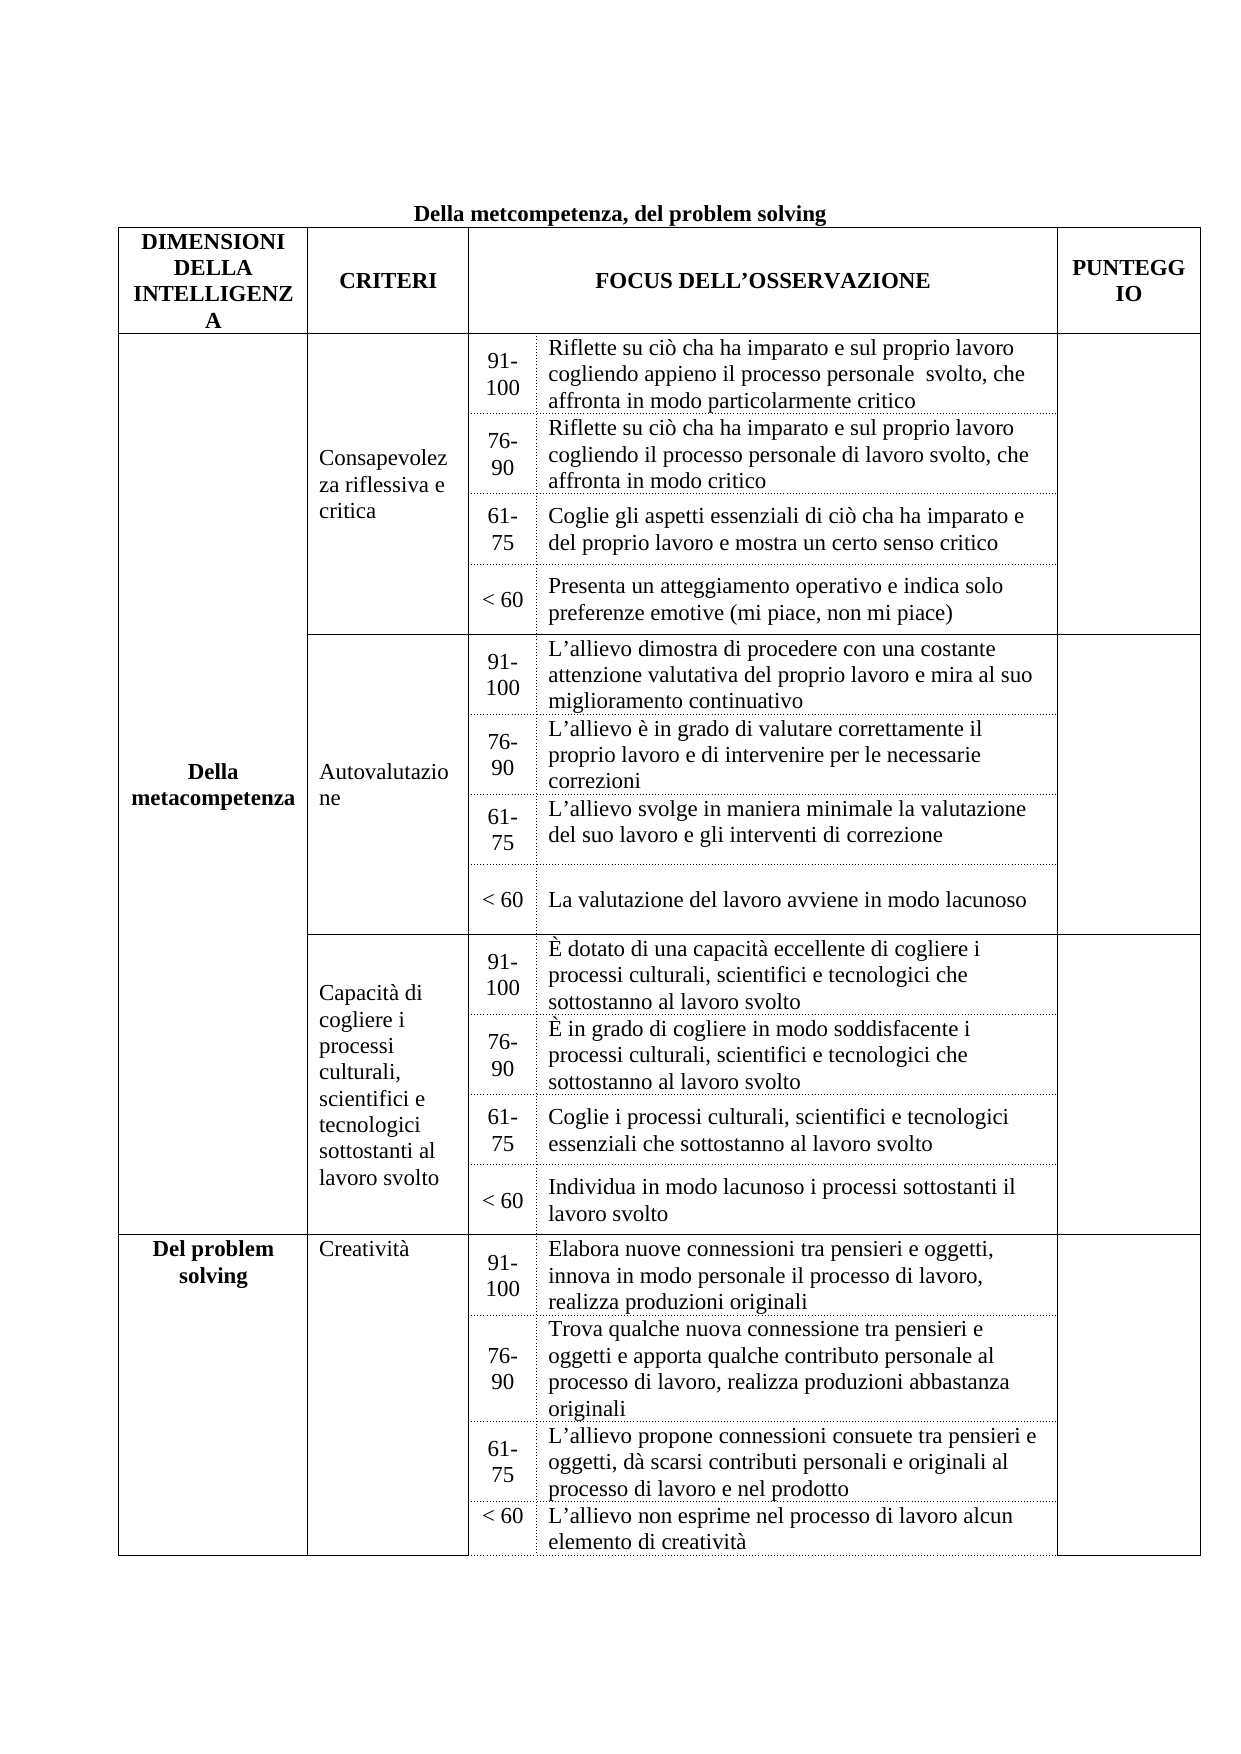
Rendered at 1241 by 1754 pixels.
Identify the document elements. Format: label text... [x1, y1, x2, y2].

table_cell Autovalutazione [308, 635, 468, 934]
table_cell < 60 [469, 1501, 537, 1555]
table_cell Riflette su ciò cha ha imparato e sul proprio lavoro cogliendo appieno il processo personale svolto, che affronta in modo particolarmente critico [537, 334, 1057, 413]
table_cell 76-90 [469, 1014, 537, 1094]
table_cell Della metacompetenza [119, 334, 307, 1234]
table_cell < 60 [469, 564, 537, 633]
table_cell 91-100 [469, 635, 537, 714]
table_cell 76-90 [469, 1315, 537, 1421]
table_cell [1058, 334, 1200, 633]
table_header DIMENSIONI DELLA INTELLIGENZA [119, 228, 307, 333]
table_cell 76-90 [469, 714, 537, 794]
table_cell [1058, 635, 1200, 934]
table_cell Individua in modo lacunoso i processi sottostanti il lavoro svolto [537, 1164, 1057, 1234]
table_cell L’allievo dimostra di procedere con una costante attenzione valutativa del proprio lavoro e mira al suo miglioramento continuativo [537, 635, 1057, 714]
table_cell L’allievo non esprime nel processo di lavoro alcun elemento di creatività [537, 1501, 1057, 1555]
table_cell 61-75 [469, 493, 537, 563]
table_cell La valutazione del lavoro avviene in modo lacunoso [537, 864, 1057, 934]
table_cell Capacità di cogliere i processi culturali, scientifici e tecnologici sottostanti al lavoro svolto [308, 935, 468, 1234]
table_cell Coglie gli aspetti essenziali di ciò cha ha imparato e del proprio lavoro e mostra un certo senso critico [537, 493, 1057, 563]
table_cell L’allievo propone connessioni consuete tra pensieri e oggetti, dà scarsi contributi personali e originali al processo di lavoro e nel prodotto [537, 1421, 1057, 1501]
table_cell Creatività [308, 1235, 468, 1555]
table_cell [1058, 935, 1200, 1234]
table_cell È in grado di cogliere in modo soddisfacente i processi culturali, scientifici e tecnologici che sottostanno al lavoro svolto [537, 1014, 1057, 1094]
table_cell 76-90 [469, 413, 537, 493]
table_cell 91-100 [469, 1235, 537, 1314]
table_cell 61-75 [469, 1094, 537, 1164]
table_cell < 60 [469, 864, 537, 934]
table_cell Coglie i processi culturali, scientifici e tecnologici essenziali che sottostanno al lavoro svolto [537, 1094, 1057, 1164]
table_cell 61-75 [469, 794, 537, 864]
table_cell Presenta un atteggiamento operativo e indica solo preferenze emotive (mi piace, non mi piace) [537, 564, 1057, 633]
table_cell 61-75 [469, 1421, 537, 1501]
table_cell 91-100 [469, 334, 537, 413]
table_header CRITERI [308, 228, 468, 333]
table_cell 91-100 [469, 935, 537, 1014]
table_cell L’allievo svolge in maniera minimale la valutazione del suo lavoro e gli interventi di correzione [537, 794, 1057, 864]
table_cell Del problem solving [119, 1235, 307, 1555]
table_cell [1058, 1235, 1200, 1555]
table_header PUNTEGGIO [1058, 228, 1200, 333]
table_cell Consapevolezza riflessiva e critica [308, 334, 468, 633]
table_cell Elabora nuove connessioni tra pensieri e oggetti, innova in modo personale il processo di lavoro, realizza produzioni originali [537, 1235, 1057, 1314]
text Della metcompetenza, del problem solving [118, 200, 1122, 227]
table_cell Trova qualche nuova connessione tra pensieri e oggetti e apporta qualche contributo personale al processo di lavoro, realizza produzioni abbastanza originali [537, 1315, 1057, 1421]
table_cell L’allievo è in grado di valutare correttamente il proprio lavoro e di intervenire per le necessarie correzioni [537, 714, 1057, 794]
table_cell < 60 [469, 1164, 537, 1234]
table_cell È dotato di una capacità eccellente di cogliere i processi culturali, scientifici e tecnologici che sottostanno al lavoro svolto [537, 935, 1057, 1014]
table_cell Riflette su ciò cha ha imparato e sul proprio lavoro cogliendo il processo personale di lavoro svolto, che affronta in modo critico [537, 413, 1057, 493]
table_header FOCUS DELL’OSSERVAZIONE [469, 228, 1057, 333]
